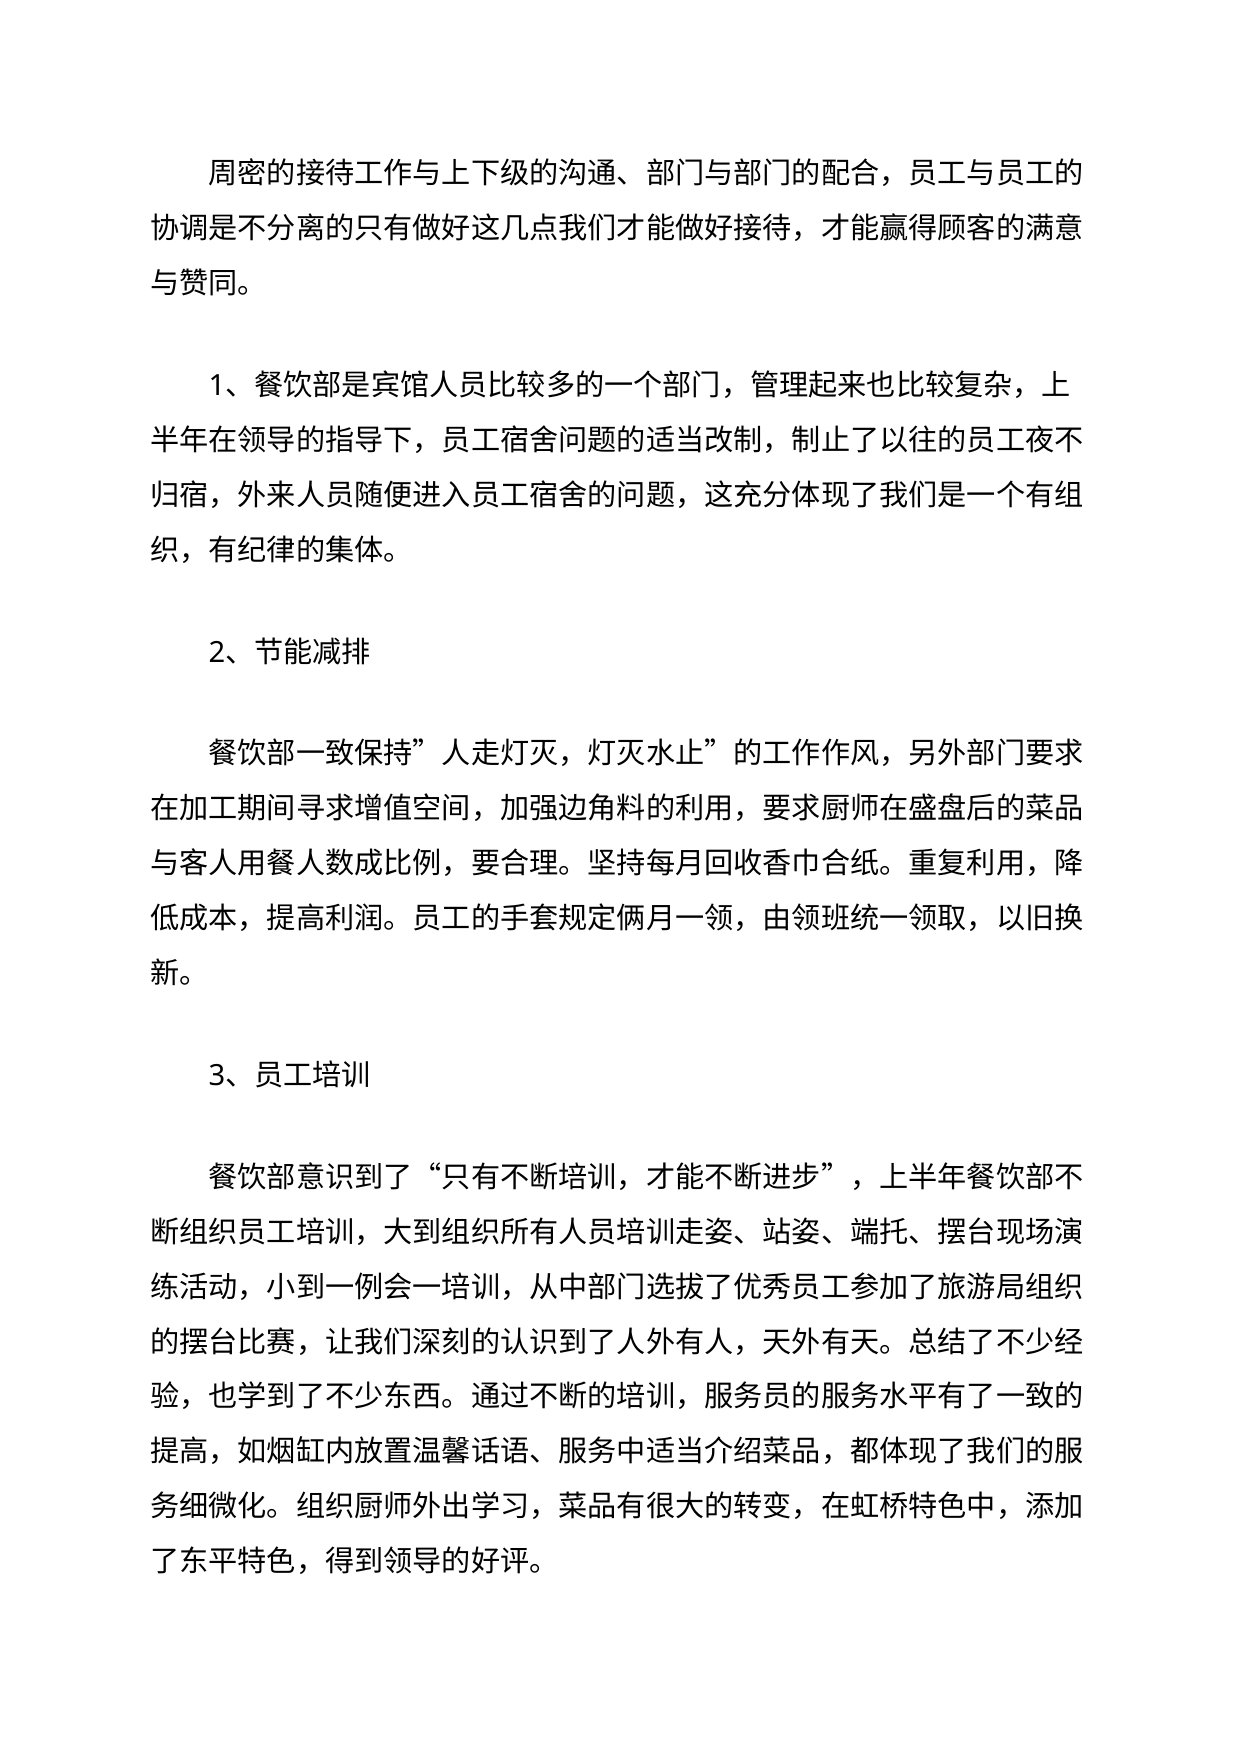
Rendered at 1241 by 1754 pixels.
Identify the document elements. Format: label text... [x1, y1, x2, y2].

text 餐饮部一致保持”人走灯灭，灯灭水止”的工作作风，另外部门要求在加工期间寻求增值空间，加强边角料的利用，要求厨师在盛盘后的菜品与客人用餐人数成比例，要合理。坚持每月回收香巾合纸。重复利用，降低成本，提高利润。员工的手套规定俩月一领，由领班统一领取，以旧换新。 [150, 730, 1090, 992]
text 餐饮部意识到了“只有不断培训，才能不断进步”，上半年餐饮部不断组织员工培训，大到组织所有人员培训走姿、站姿、端托、摆台现场演练活动，小到一例会一培训，从中部门选拔了优秀员工参加了旅游局组织的摆台比赛，让我们深刻的认识到了人外有人，天外有天。总结了不少经验，也学到了不少东西。通过不断的培训，服务员的服务水平有了一致的提高，如烟缸内放置温馨话语、服务中适当介绍菜品，都体现了我们的服务细微化。组织厨师外出学习，菜品有很大的转变，在虹桥特色中，添加了东平特色，得到领导的好评。 [150, 1153, 1090, 1580]
text 3、员工培训 [150, 1051, 1090, 1094]
text 2、节能减排 [150, 628, 1090, 671]
text 周密的接待工作与上下级的沟通、部门与部门的配合，员工与员工的协调是不分离的只有做好这几点我们才能做好接待，才能赢得顾客的满意与赞同。 [150, 150, 1090, 302]
text 1、餐饮部是宾馆人员比较多的一个部门，管理起来也比较复杂，上半年在领导的指导下，员工宿舍问题的适当改制，制止了以往的员工夜不归宿，外来人员随便进入员工宿舍的问题，这充分体现了我们是一个有组织，有纪律的集体。 [150, 362, 1090, 569]
